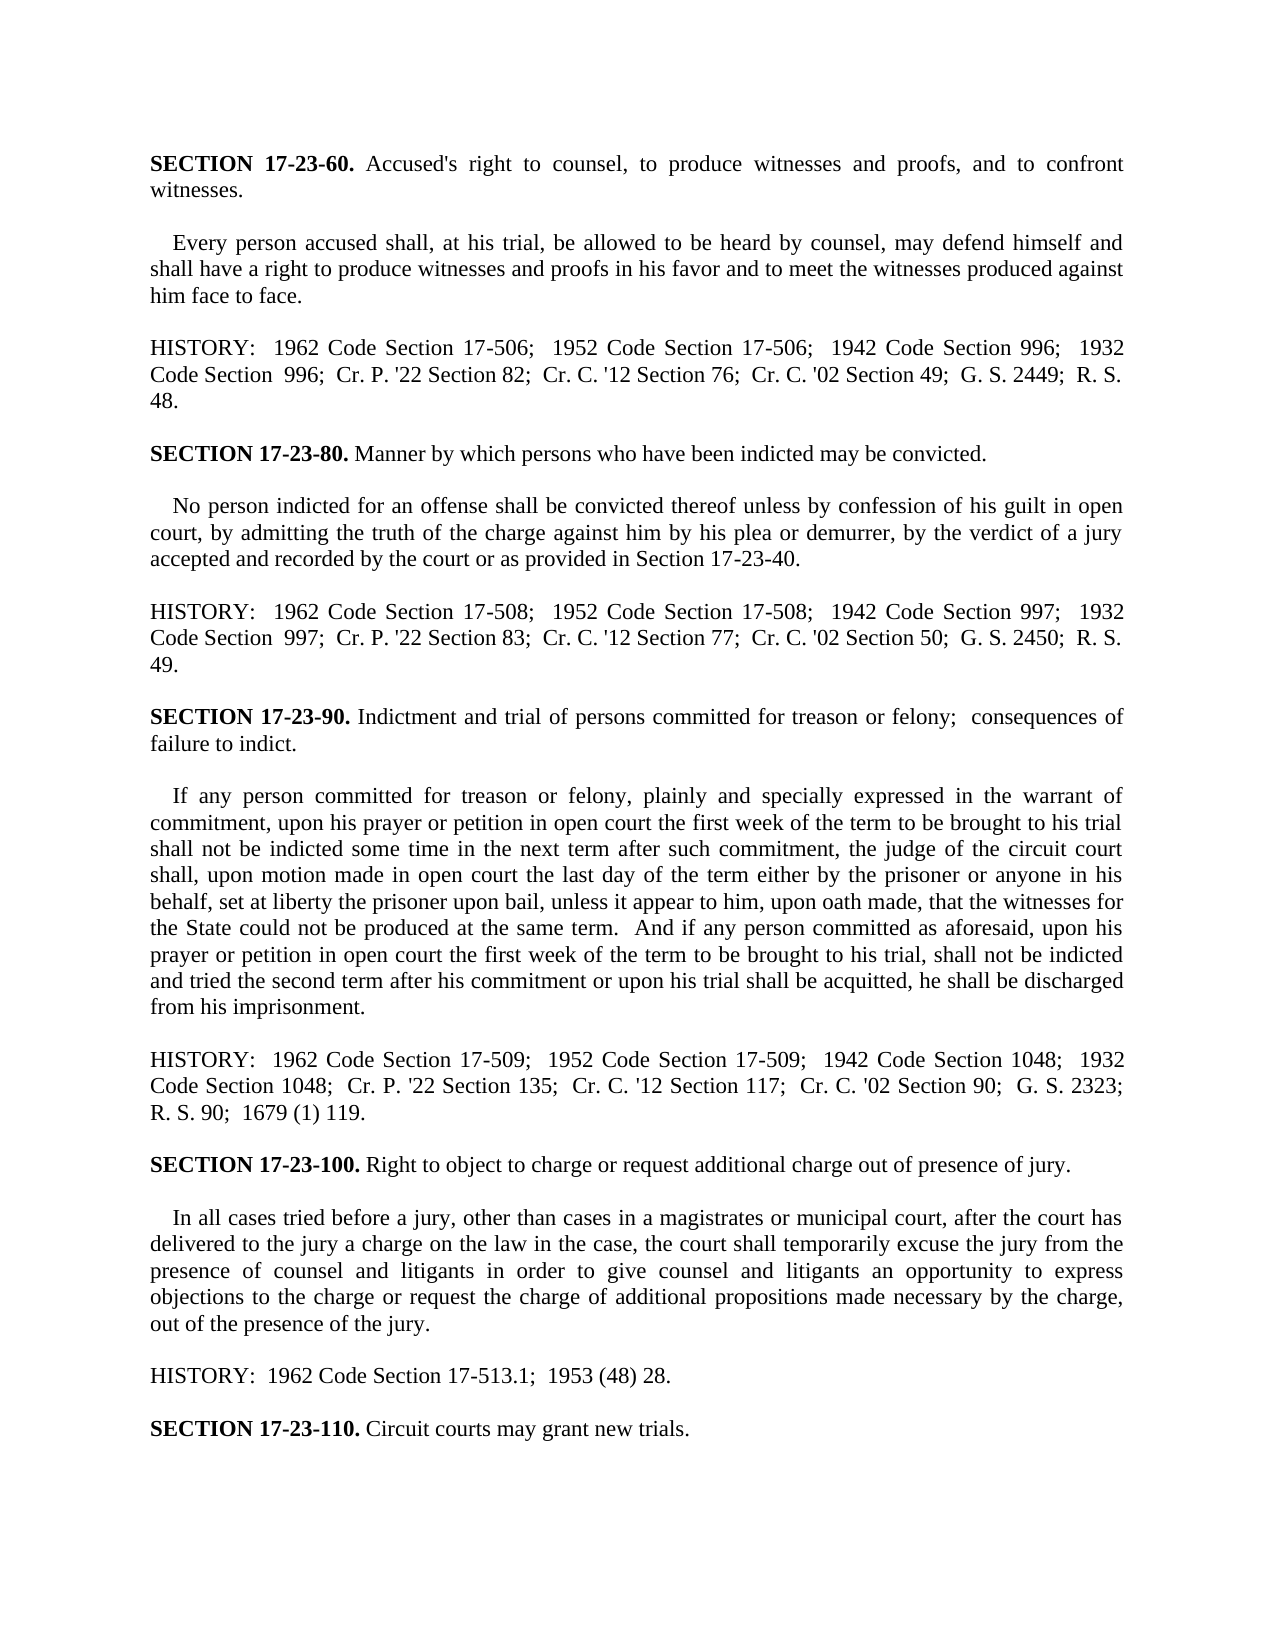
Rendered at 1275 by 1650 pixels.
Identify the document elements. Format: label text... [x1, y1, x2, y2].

text In all cases tried before a jury, other than cases in a magistrates or municipal court, after the court has delivered to the jury a charge on the law in the case, the court shall temporarily excuse the jury from the presence of counsel and litigants in order to give counsel and litigants an opportunity to express objections to the charge or request the charge of additional propositions made necessary by the charge, out of the presence of the jury. [150, 1204, 1125, 1336]
text HISTORY: 1962 Code Section 17-513.1; 1953 (48) 28. [150, 1362, 1125, 1389]
text SECTION 17-23-80. Manner by which persons who have been indicted may be convicted. [150, 440, 1125, 466]
text No person indicted for an offense shall be convicted thereof unless by confession of his guilt in open court, by admitting the truth of the charge against him by his plea or demurrer, by the verdict of a jury accepted and recorded by the court or as provided in Section 17-23-40. [150, 493, 1125, 572]
text SECTION 17-23-90. Indictment and trial of persons committed for treason or felony; consequences of failure to indict. [150, 703, 1125, 756]
text SECTION 17-23-110. Circuit courts may grant new trials. [150, 1415, 1125, 1441]
text HISTORY: 1962 Code Section 17-506; 1952 Code Section 17-506; 1942 Code Section 996; 1932 Code Section 996; Cr. P. '22 Section 82; Cr. C. '12 Section 76; Cr. C. '02 Section 49; G. S. 2449; R. S. 48. [150, 334, 1125, 413]
text HISTORY: 1962 Code Section 17-508; 1952 Code Section 17-508; 1942 Code Section 997; 1932 Code Section 997; Cr. P. '22 Section 83; Cr. C. '12 Section 77; Cr. C. '02 Section 50; G. S. 2450; R. S. 49. [150, 598, 1125, 677]
text HISTORY: 1962 Code Section 17-509; 1952 Code Section 17-509; 1942 Code Section 1048; 1932 Code Section 1048; Cr. P. '22 Section 135; Cr. C. '12 Section 117; Cr. C. '02 Section 90; G. S. 2323; R. S. 90; 1679 (1) 119. [150, 1046, 1125, 1125]
text Every person accused shall, at his trial, be allowed to be heard by counsel, may defend himself and shall have a right to produce witnesses and proofs in his favor and to meet the witnesses produced against him face to face. [150, 229, 1125, 308]
text SECTION 17-23-60. Accused's right to counsel, to produce witnesses and proofs, and to confront witnesses. [150, 150, 1125, 203]
text If any person committed for treason or felony, plainly and specially expressed in the warrant of commitment, upon his prayer or petition in open court the first week of the term to be brought to his trial shall not be indicted some time in the next term after such commitment, the judge of the circuit court shall, upon motion made in open court the last day of the term either by the prisoner or anyone in his behalf, set at liberty the prisoner upon bail, unless it appear to him, upon oath made, that the witnesses for the State could not be produced at the same term. And if any person committed as aforesaid, upon his prayer or petition in open court the first week of the term to be brought to his trial, shall not be indicted and tried the second term after his commitment or upon his trial shall be acquitted, he shall be discharged from his imprisonment. [150, 782, 1125, 1020]
text SECTION 17-23-100. Right to object to charge or request additional charge out of presence of jury. [150, 1151, 1125, 1178]
